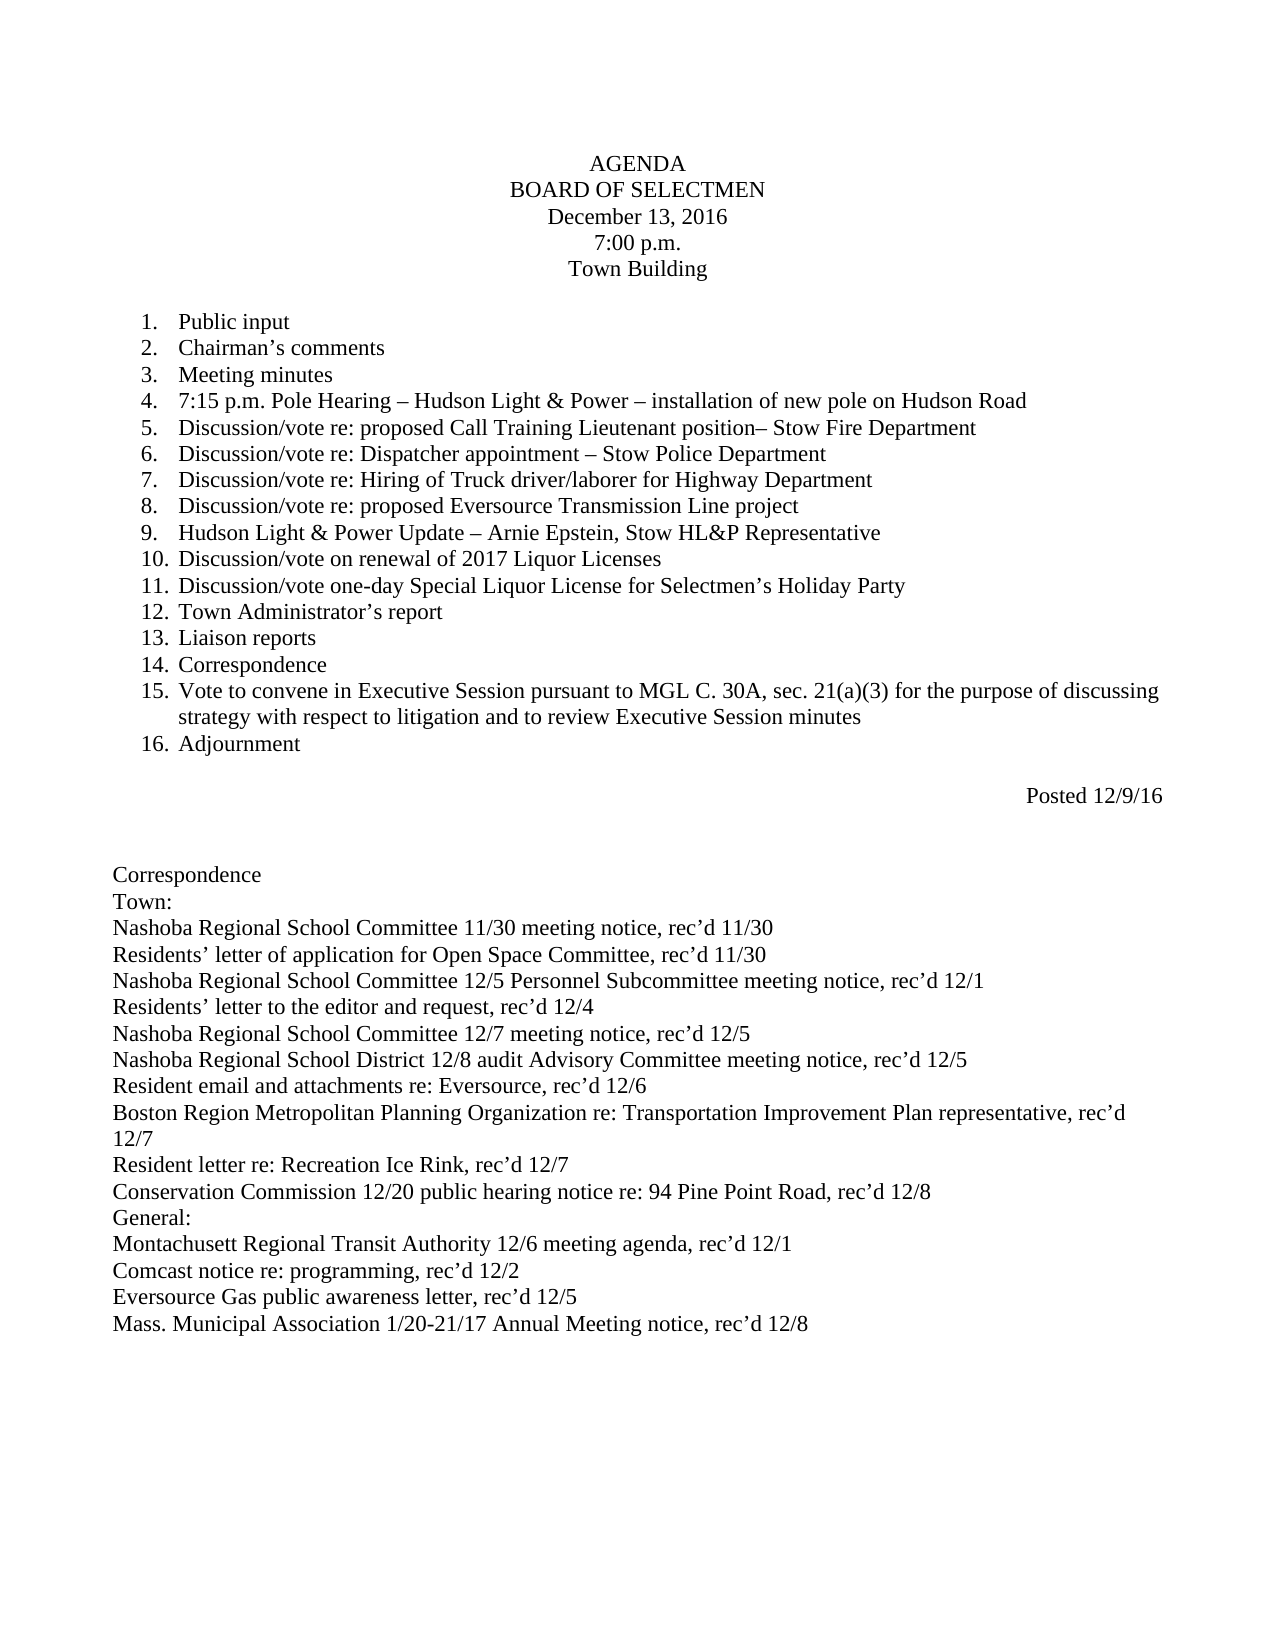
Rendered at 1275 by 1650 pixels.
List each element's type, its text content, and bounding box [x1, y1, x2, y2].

text Nashoba Regional School Committee 12/7 meeting notice, rec’d 12/5 [112, 1020, 1162, 1046]
text Residents’ letter to the editor and request, rec’d 12/4 [112, 993, 1162, 1020]
subtitle December 13, 2016 [112, 203, 1162, 229]
text Montachusett Regional Transit Authority 12/6 meeting agenda, rec’d 12/1 [112, 1231, 1162, 1257]
list Public input [141, 308, 1162, 334]
text Resident letter re: Recreation Ice Rink, rec’d 12/7 [112, 1151, 1162, 1178]
list Discussion/vote on renewal of 2017 Liquor Licenses [141, 545, 1162, 572]
list Meeting minutes [141, 361, 1162, 387]
list Town Administrator’s report [141, 598, 1162, 624]
text Correspondence [112, 862, 1162, 888]
text Residents’ letter of application for Open Space Committee, rec’d 11/30 [112, 941, 1162, 967]
list Liaison reports [141, 624, 1162, 651]
text Eversource Gas public awareness letter, rec’d 12/5 [112, 1283, 1162, 1309]
text Nashoba Regional School Committee 12/5 Personnel Subcommittee meeting notice, rec’d 12/1 [112, 967, 1162, 993]
text General: [112, 1204, 1162, 1231]
text Boston Region Metropolitan Planning Organization re: Transportation Improvement Plan representative, rec’d 12/7 [112, 1099, 1162, 1151]
list Discussion/vote re: proposed Eversource Transmission Line project [141, 493, 1162, 519]
title AGENDA [112, 150, 1162, 176]
list 7:15 p.m. Pole Hearing – Hudson Light & Power – installation of new pole on Hudson Road [141, 387, 1162, 413]
list Adjournment [141, 730, 1162, 756]
text Conservation Commission 12/20 public hearing notice re: 94 Pine Point Road, rec’d 12/8 [112, 1178, 1162, 1204]
text Nashoba Regional School District 12/8 audit Advisory Committee meeting notice, rec’d 12/5 [112, 1046, 1162, 1072]
list Chairman’s comments [141, 334, 1162, 361]
list Discussion/vote re: proposed Call Training Lieutenant position– Stow Fire Department [141, 413, 1162, 440]
list Discussion/vote re: Hiring of Truck driver/laborer for Highway Department [141, 466, 1162, 493]
list Discussion/vote one-day Special Liquor License for Selectmen’s Holiday Party [141, 572, 1162, 598]
text Town: [112, 888, 1162, 914]
list Posted 12/9/16 [187, 782, 1162, 809]
text Town Building [112, 255, 1162, 282]
text Comcast notice re: programming, rec’d 12/2 [112, 1257, 1162, 1283]
title BOARD OF SELECTMEN [112, 176, 1162, 203]
list Correspondence [141, 651, 1162, 677]
text Resident email and attachments re: Eversource, rec’d 12/6 [112, 1072, 1162, 1099]
text Mass. Municipal Association 1/20-21/17 Annual Meeting notice, rec’d 12/8 [112, 1309, 1162, 1336]
list Hudson Light & Power Update – Arnie Epstein, Stow HL&P Representative [141, 519, 1162, 545]
text Nashoba Regional School Committee 11/30 meeting notice, rec’d 11/30 [112, 914, 1162, 941]
text 7:00 p.m. [112, 229, 1162, 255]
list Discussion/vote re: Dispatcher appointment – Stow Police Department [141, 440, 1162, 466]
list Vote to convene in Executive Session pursuant to MGL C. 30A, sec. 21(a)(3) for the purpose of discussing strategy with respect to litigation and to review Executive Session minutes [141, 677, 1162, 730]
